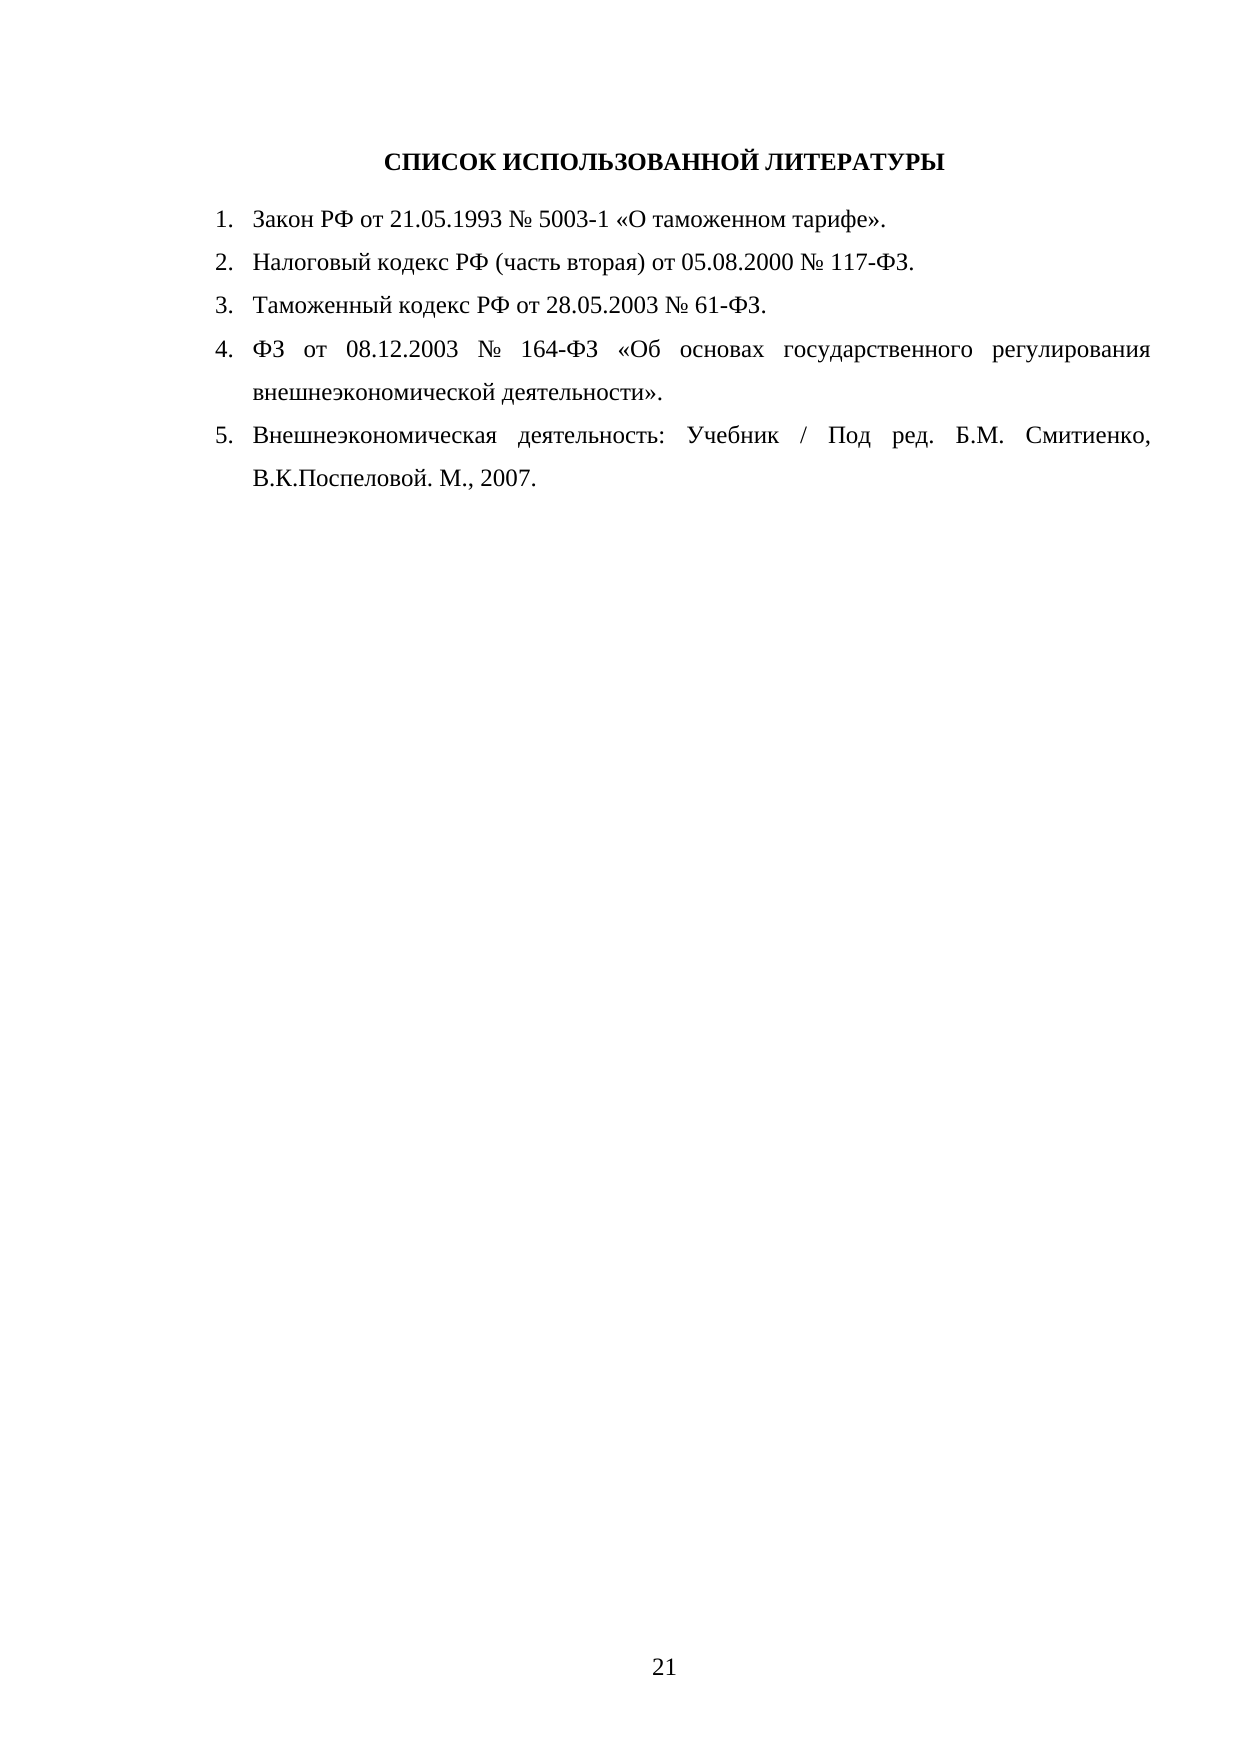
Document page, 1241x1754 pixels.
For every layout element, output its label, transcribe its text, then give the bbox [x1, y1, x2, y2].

list Таможенный кодекс РФ от 28.05.2003 № 61-ФЗ. [215, 291, 1152, 319]
list Налоговый кодекс РФ (часть вторая) от 05.08.2000 № 117-ФЗ. [215, 247, 1152, 276]
list Закон РФ от 21.05.1993 № 5003-1 «О таможенном тарифе». [215, 204, 1152, 233]
text СПИСОК ИСПОЛЬЗОВАННОЙ ЛИТЕРАТУРЫ [177, 147, 1152, 176]
list ФЗ от 08.12.2003 № 164-ФЗ «Об основах государственного регулирования внешнеэкономической деятельности». [215, 334, 1152, 406]
list Внешнеэкономическая деятельность: Учебник / Под ред. Б.М. Смитиенко, В.К.Поспеловой. М., 2007. [215, 420, 1152, 492]
